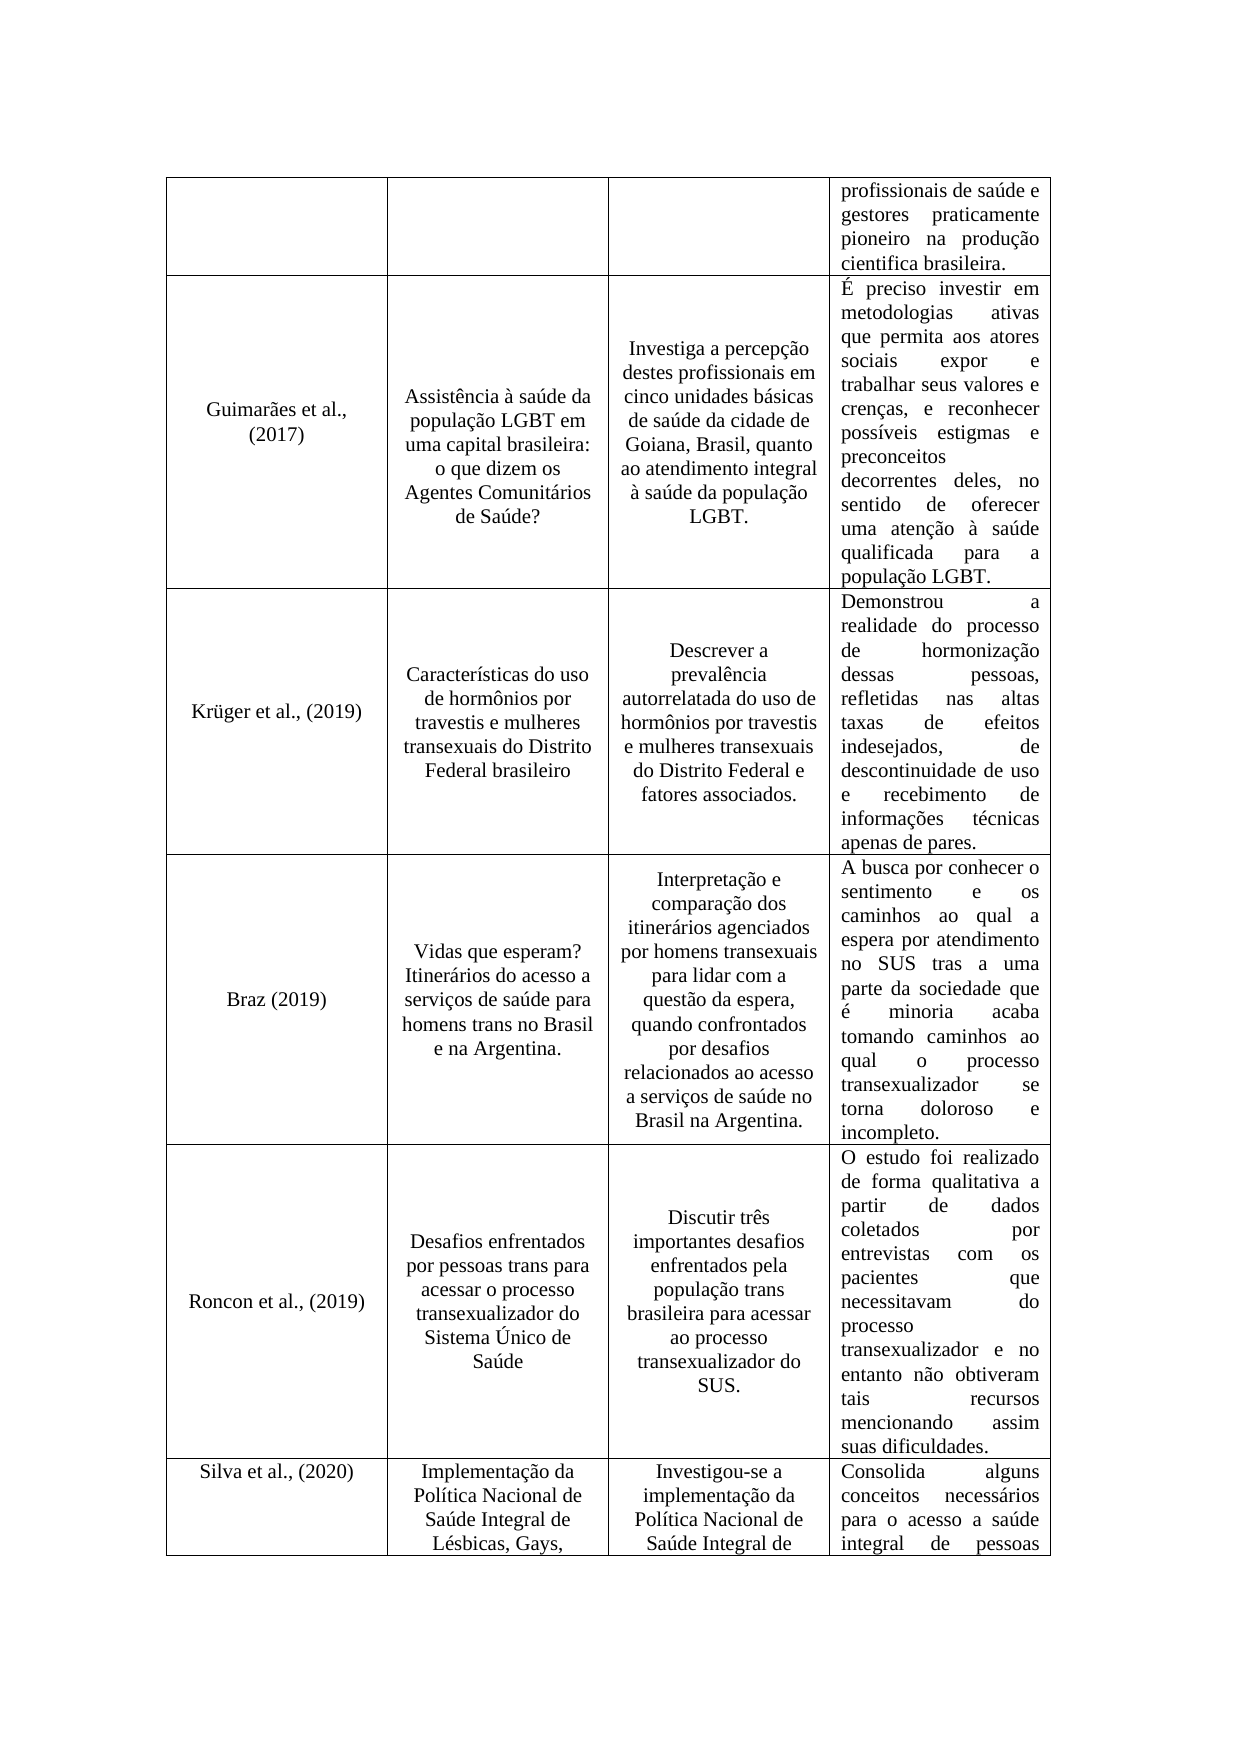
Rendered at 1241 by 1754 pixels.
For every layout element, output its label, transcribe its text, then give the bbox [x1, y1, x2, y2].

table_cell Interpretação e comparação dos itinerários agenciados por homens transexuais para lidar com a questão da espera, quando confrontados por desafios relacionados ao acesso a serviços de saúde no Brasil na Argentina. [609, 855, 829, 1144]
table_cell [388, 178, 608, 274]
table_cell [167, 178, 387, 274]
table_cell Guimarães et al., (2017) [167, 276, 387, 588]
table_cell É preciso investir em metodologias ativas que permita aos atores sociais expor e trabalhar seus valores e crenças, e reconhecer possíveis estigmas e preconceitos decorrentes deles, no sentido de oferecer uma atenção à saúde qualificada para a população LGBT. [830, 276, 1050, 588]
table_cell A busca por conhecer o sentimento e os caminhos ao qual a espera por atendimento no SUS tras a uma parte da sociedade que é minoria acaba tomando caminhos ao qual o processo transexualizador se torna doloroso e incompleto. [830, 855, 1050, 1144]
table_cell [167, 1459, 387, 1555]
table_cell Investiga a percepção destes profissionais em cinco unidades básicas de saúde da cidade de Goiana, Brasil, quanto ao atendimento integral à saúde da população LGBT. [609, 276, 829, 588]
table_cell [388, 1459, 608, 1555]
table_cell Krüger et al., (2019) [167, 589, 387, 854]
table_cell Demonstrou a realidade do processo de hormonização dessas pessoas, refletidas nas altas taxas de efeitos indesejados, de descontinuidade de uso e recebimento de informações técnicas apenas de pares. [830, 589, 1050, 854]
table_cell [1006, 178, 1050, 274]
table_cell Roncon et al., (2019) [167, 1145, 387, 1458]
table_cell Características do uso de hormônios por travestis e mulheres transexuais do Distrito Federal brasileiro [388, 589, 608, 854]
table_cell Desafios enfrentados por pessoas trans para acessar o processo transexualizador do Sistema Único de Saúde [388, 1145, 608, 1458]
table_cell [830, 1459, 1050, 1555]
table_cell Assistência à saúde da população LGBT em uma capital brasileira: o que dizem os Agentes Comunitários de Saúde? [388, 276, 608, 588]
table_cell Descrever a prevalência autorrelatada do uso de hormônios por travestis e mulheres transexuais do Distrito Federal e fatores associados. [609, 589, 829, 854]
table_cell Vidas que esperam? Itinerários do acesso a serviços de saúde para homens trans no Brasil e na Argentina. [388, 855, 608, 1144]
table_cell Discutir três importantes desafios enfrentados pela população trans brasileira para acessar ao processo transexualizador do SUS. [609, 1145, 829, 1458]
table_cell O estudo foi realizado de forma qualitativa a partir de dados coletados por entrevistas com os pacientes que necessitavam do processo transexualizador e no entanto não obtiveram tais recursos mencionando assim suas dificuldades. [830, 1145, 1050, 1458]
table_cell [609, 178, 829, 274]
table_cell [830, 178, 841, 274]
table_cell Braz (2019) [167, 855, 387, 1144]
